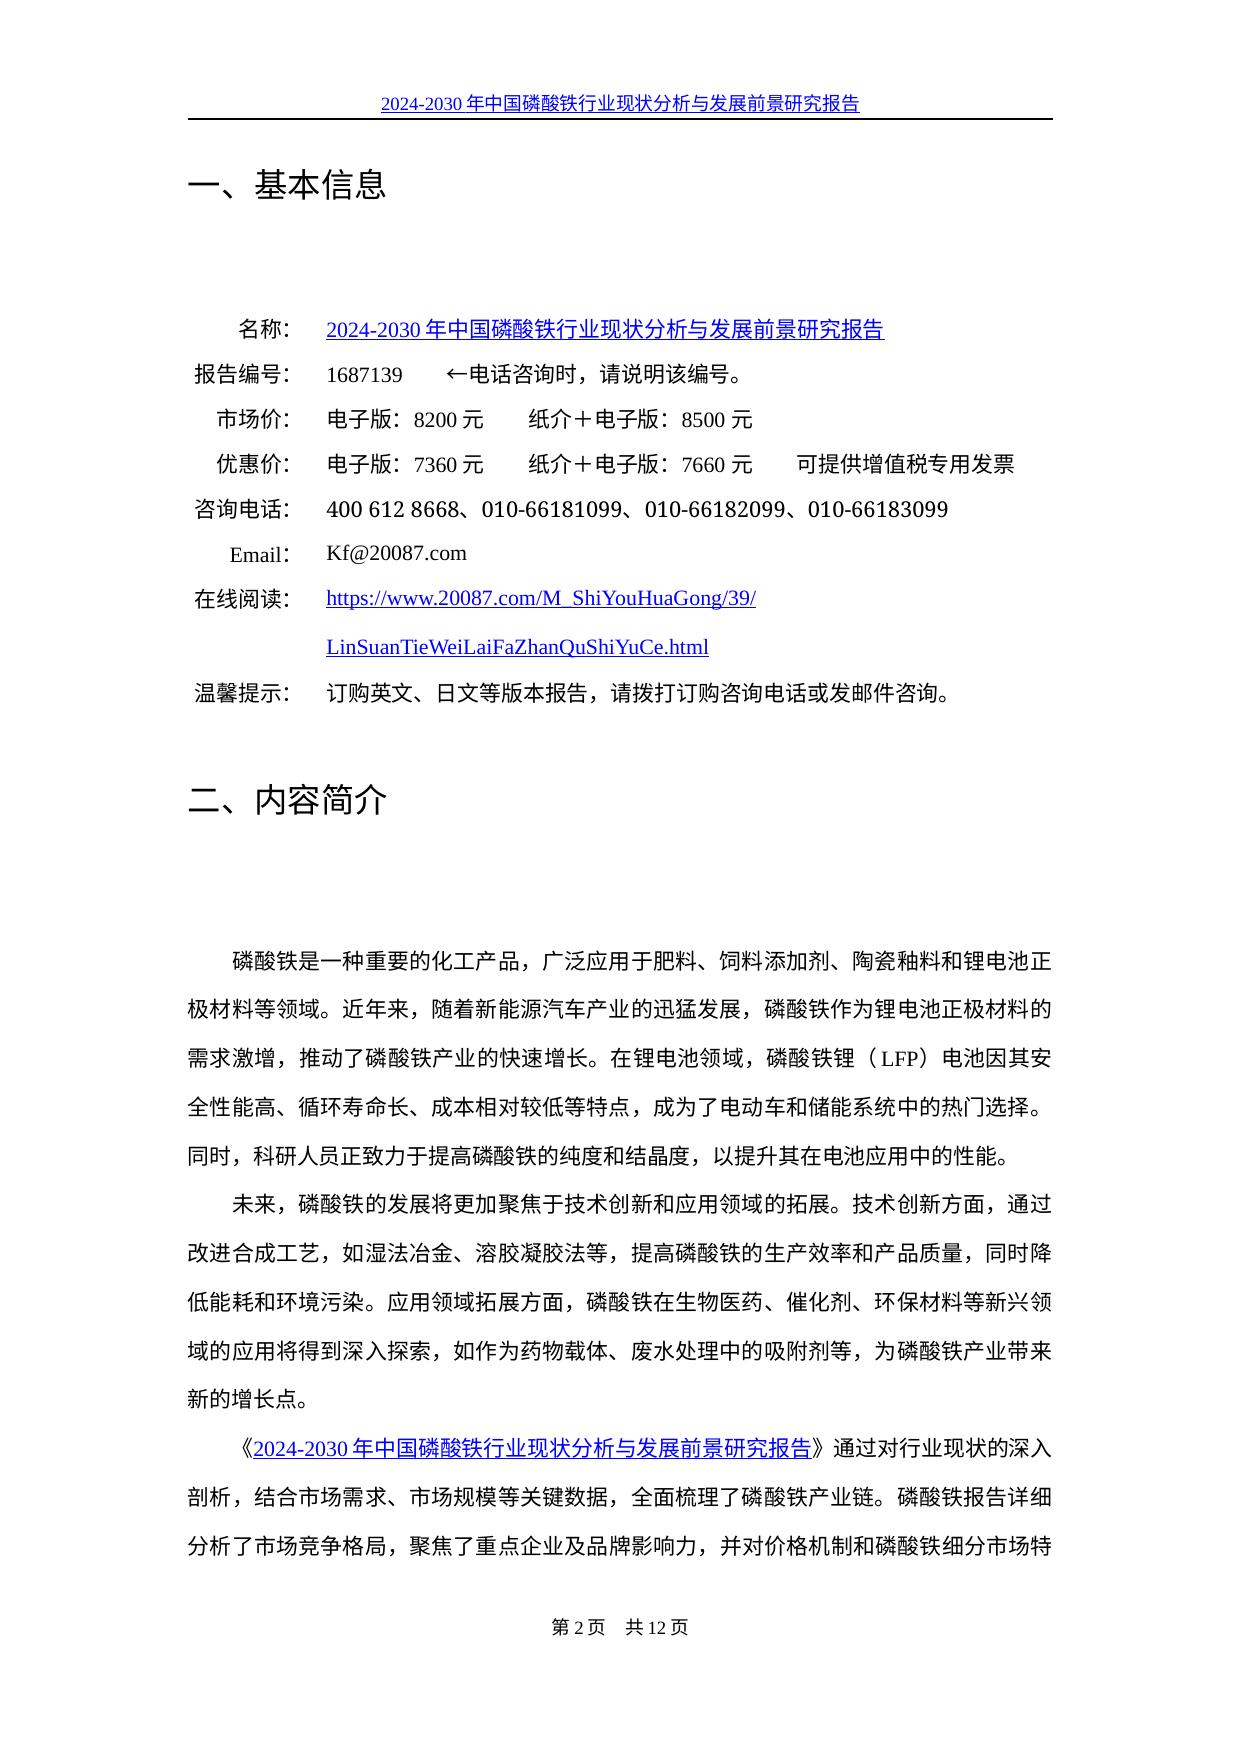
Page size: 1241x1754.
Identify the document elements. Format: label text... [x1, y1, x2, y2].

table_cell 咨询电话： [167, 492, 315, 537]
table_cell 在线阅读： [167, 582, 315, 675]
title 二、内容简介 [187, 766, 1053, 831]
table_cell Kf@20087.com [315, 537, 1073, 582]
table_cell [315, 582, 1073, 675]
table_cell 1687139 ←电话咨询时，请说明该编号。 [315, 357, 1073, 402]
table_header 名称： [167, 312, 315, 357]
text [187, 943, 1053, 1561]
table_cell Email： [167, 537, 315, 582]
table_cell 电子版：8200 元 纸介＋电子版：8500 元 [315, 402, 1073, 447]
table_header 2024-2030年中国磷酸铁行业现状分析与发展前景研究报告 [315, 312, 1073, 357]
table_cell 报告编号： [167, 357, 315, 402]
table_cell 温馨提示： [167, 675, 315, 720]
table_cell 订购英文、日文等版本报告，请拨打订购咨询电话或发邮件咨询。 [315, 675, 1073, 720]
table_cell 电子版：7360 元 纸介＋电子版：7660 元 可提供增值税专用发票 [315, 447, 1073, 492]
title 一、基本信息 [187, 150, 1053, 215]
table_cell 优惠价： [167, 447, 315, 492]
table_cell 400 612 8668、010-66181099、010-66182099、010-66183099 [315, 492, 1073, 537]
table_cell 市场价： [167, 402, 315, 447]
